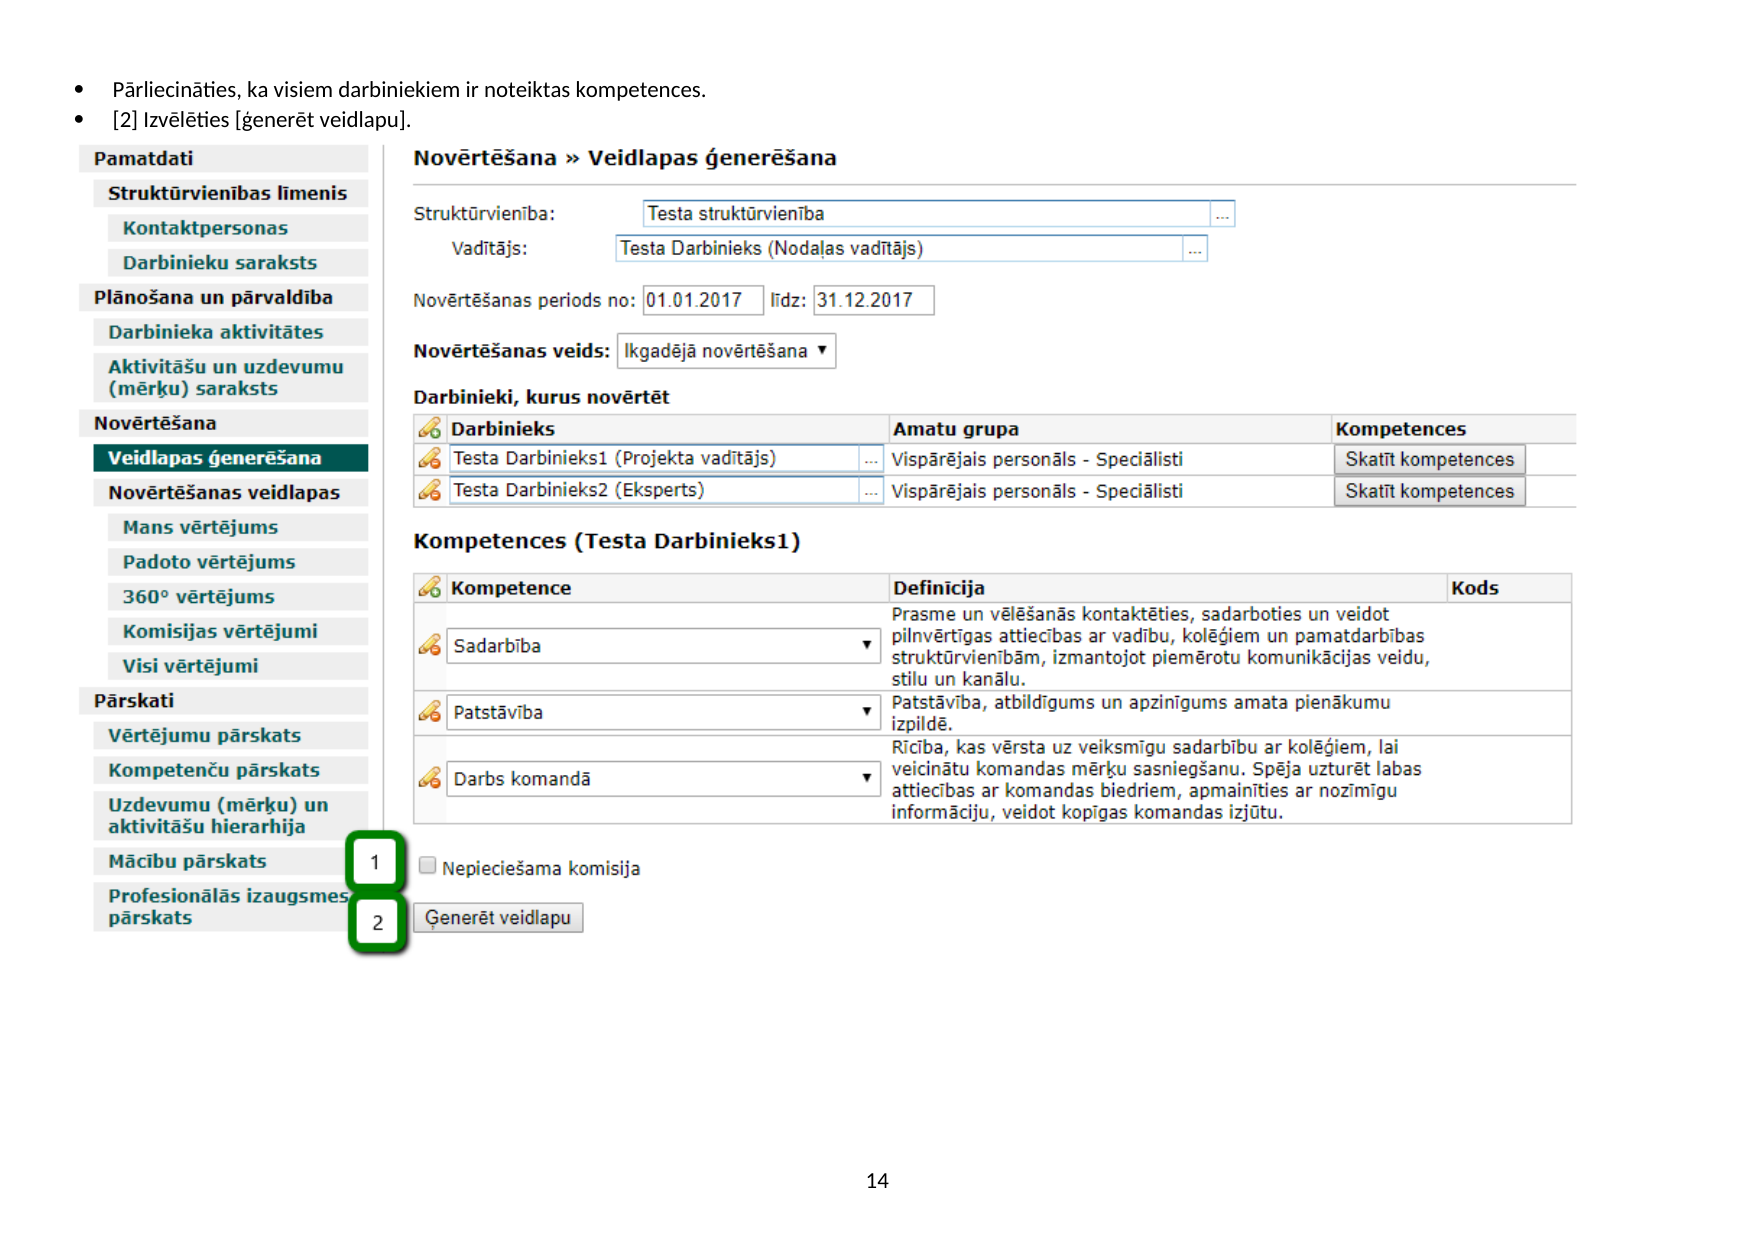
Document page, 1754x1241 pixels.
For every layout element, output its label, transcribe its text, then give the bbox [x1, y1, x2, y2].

picture [75, 135, 1577, 988]
list Pārliecināties, ka visiem darbiniekiem ir noteiktas kompetences. [75, 75, 1679, 103]
list [2] Izvēlēties [ģenerēt veidlapu]. [75, 105, 1679, 133]
